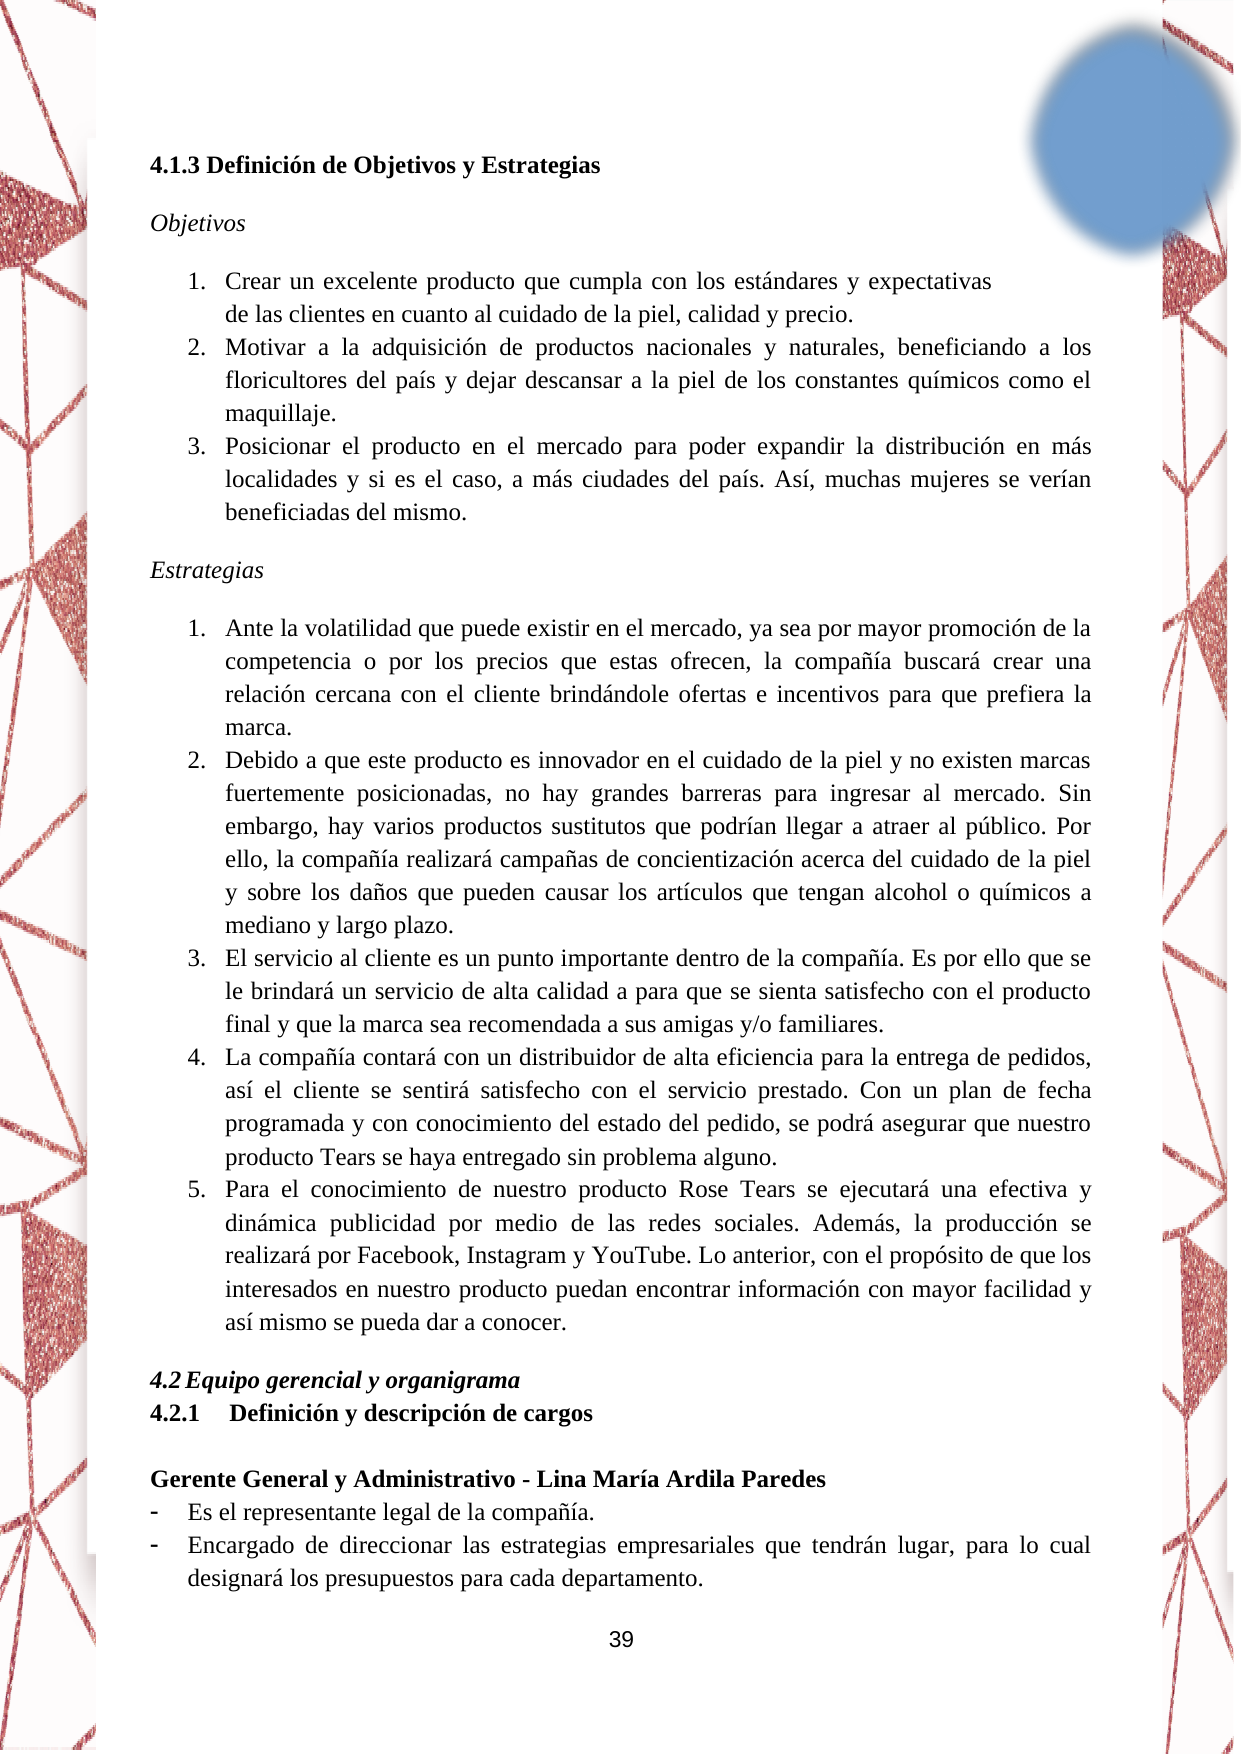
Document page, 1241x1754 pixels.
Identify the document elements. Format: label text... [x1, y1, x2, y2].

list Motivar a la adquisición de productos nacionales y naturales, beneficiando a los floricultores del país y dejar descansar a la piel de los constantes químicos como el maquillaje. [187, 332, 1092, 427]
list Encargado de direccionar las estrategias empresariales que tendrán lugar, para lo cual designará los presupuestos para cada departamento. [150, 1530, 1092, 1592]
list Debido a que este producto es innovador en el cuidado de la piel y no existen marcas fuertemente posicionadas, no hay grandes barreras para ingresar al mercado. Sin embargo, hay varios productos sustitutos que podrían llegar a atraer al público. Por ello, la compañía realizará campañas de concientización acerca del cuidado de la piel y sobre los daños que pueden causar los artículos que tengan alcohol o químicos a mediano y largo plazo. [187, 745, 1092, 939]
text 4.2.1 Definición y descripción de cargos [150, 1398, 1092, 1426]
text Estrategias [150, 555, 1092, 584]
text Objetivos [150, 208, 1092, 237]
list Ante la volatilidad que puede existir en el mercado, ya sea por mayor promoción de la competencia o por los precios que estas ofrecen, la compañía buscará crear una relación cercana con el cliente brindándole ofertas e incentivos para que prefiera la marca. [187, 613, 1092, 741]
text 4.2 Equipo gerencial y organigrama [150, 1365, 1092, 1393]
list La compañía contará con un distribuidor de alta eficiencia para la entrega de pedidos, así el cliente se sentirá satisfecho con el servicio prestado. Con un plan de fecha programada y con conocimiento del estado del pedido, se podrá asegurar que nuestro producto Tears se haya entregado sin problema alguno. [187, 1042, 1092, 1170]
picture [1162, 164, 1234, 1754]
list Crear un excelente producto que cumpla con los estándares y expectativas de las clientes en cuanto al cuidado de la piel, calidad y precio. [187, 266, 1092, 328]
text 4.1.3 Definición de Objetivos y Estrategias [150, 150, 1092, 179]
list El servicio al cliente es un punto importante dentro de la compañía. Es por ello que se le brindará un servicio de alta calidad a para que se sienta satisfecho con el producto final y que la marca sea recomendada a sus amigas y/o familiares. [187, 943, 1092, 1038]
text Gerente General y Administrativo - Lina María Ardila Paredes [150, 1464, 1092, 1492]
picture [1162, 0, 1234, 121]
list Posicionar el producto en el mercado para poder expandir la distribución en más localidades y si es el caso, a más ciudades del país. Así, muchas mujeres se verían beneficiadas del mismo. [187, 431, 1092, 526]
list Es el representante legal de la compañía. [150, 1497, 1092, 1526]
list Para el conocimiento de nuestro producto Rose Tears se ejecutará una efectiva y dinámica publicidad por medio de las redes sociales. Además, la producción se realizará por Facebook, Instagram y YouTube. Lo anterior, con el propósito de que los interesados en nuestro producto puedan encontrar información con mayor facilidad y así mismo se pueda dar a conocer. [187, 1174, 1092, 1335]
picture [0, 0, 96, 1750]
